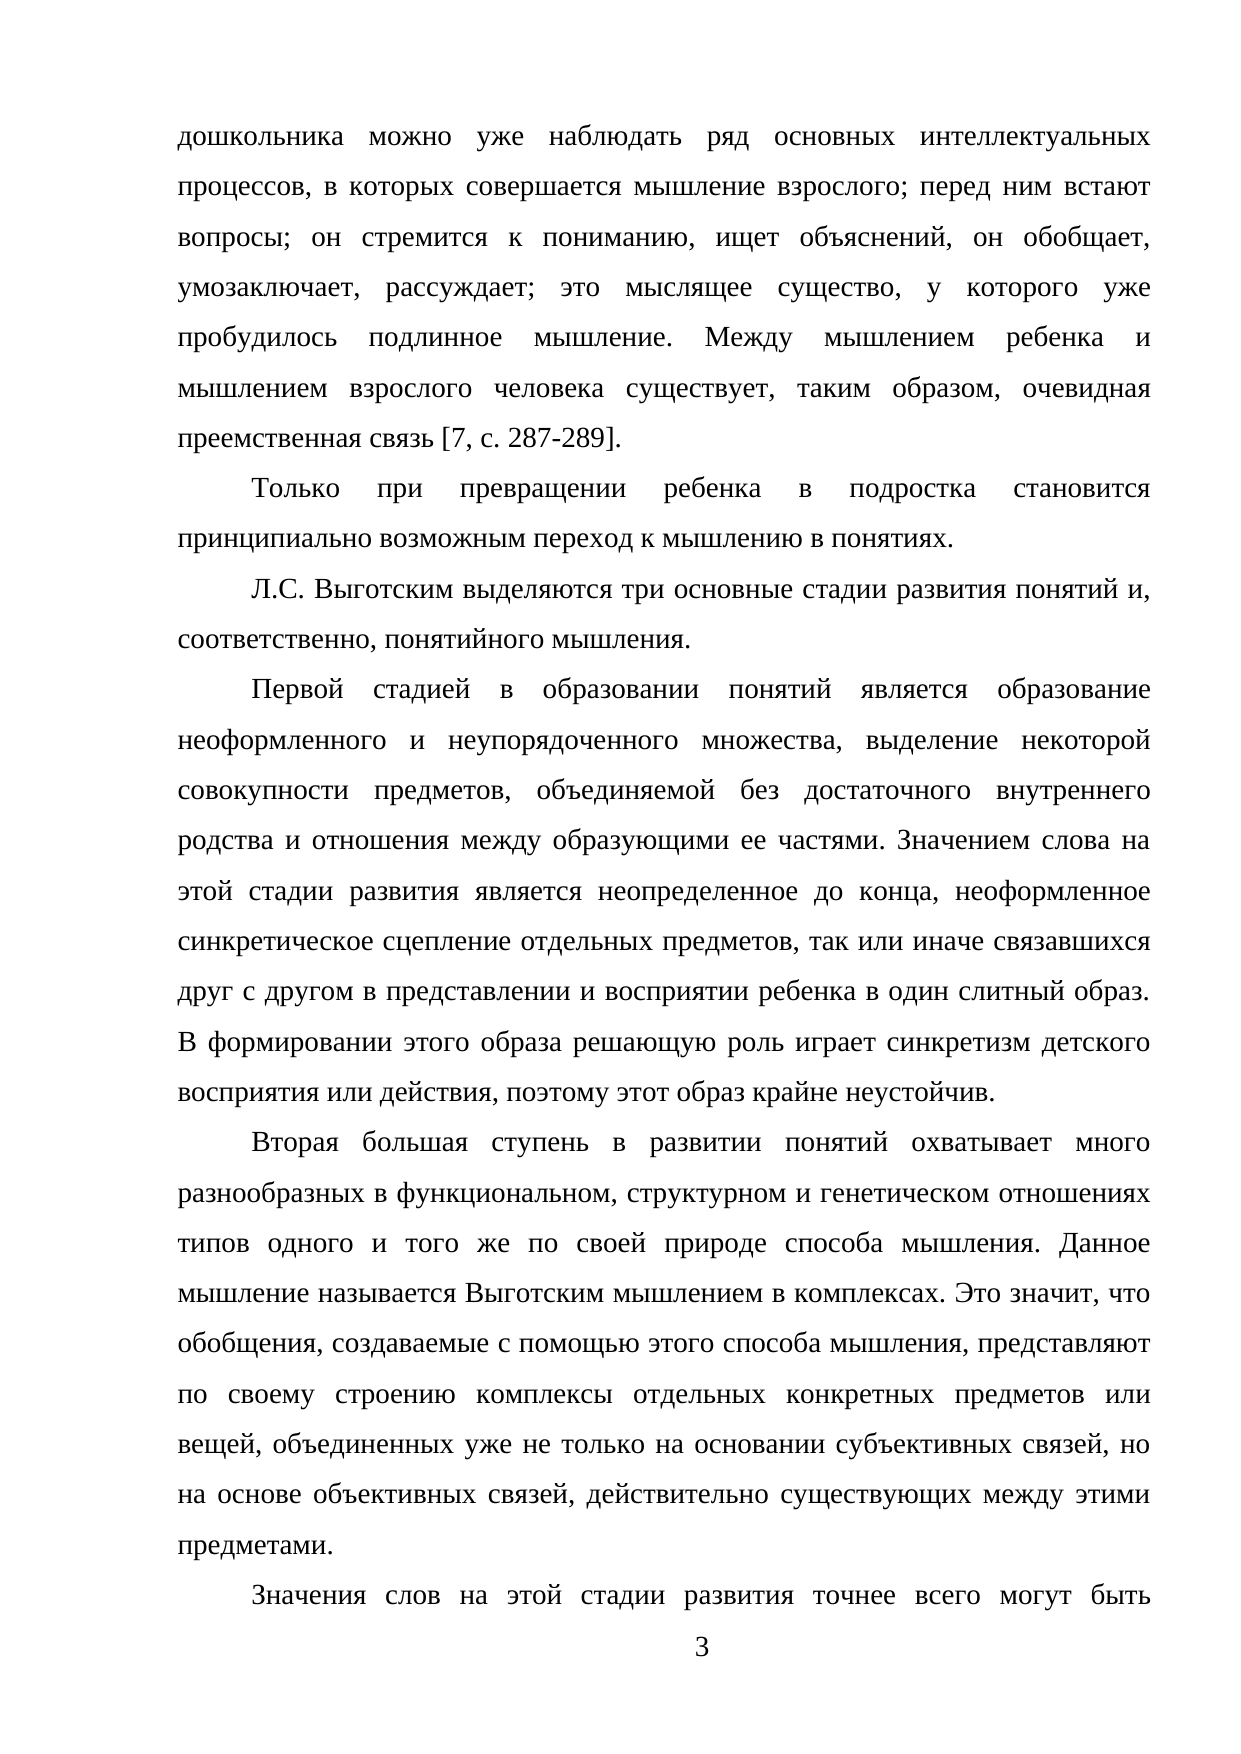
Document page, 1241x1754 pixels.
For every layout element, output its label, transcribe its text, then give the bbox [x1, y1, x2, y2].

text Первой стадией в образовании понятий является образование неоформленного и неупорядоченного множества, выделение некоторой совокупности предметов, объединяемой без достаточного внутреннего родства и отношения между образующими ее частями. Значением слова на этой стадии развития является неопределенное до конца, неоформленное синкретическое сцепление отдельных предметов, так или иначе связавшихся друг с другом в представлении и восприятии ребенка в один слитный образ. В формировании этого образа решающую роль играет синкретизм детского восприятия или действия, поэтому этот образ крайне неустойчив. [177, 672, 1152, 1108]
text Только при превращении ребенка в подростка становится принципиально возможным переход к мышлению в понятиях. [177, 470, 1152, 554]
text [177, 118, 1152, 453]
text Вторая большая ступень в развитии понятий охватывает много разнообразных в функциональном, структурном и генетическом отношениях типов одного и того же по своей природе способа мышления. Данное мышление называется Выготским мышлением в комплексах. Это значит, что обобщения, создаваемые с помощью этого способа мышления, представляют по своему строению комплексы отдельных конкретных предметов или вещей, объединенных уже не только на основании субъективных связей, но на основе объективных связей, действительно существующих между этими предметами. [177, 1124, 1152, 1560]
text Л.С. Выготским выделяются три основные стадии развития понятий и, соответственно, понятийного мышления. [177, 571, 1152, 655]
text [177, 1577, 1152, 1611]
